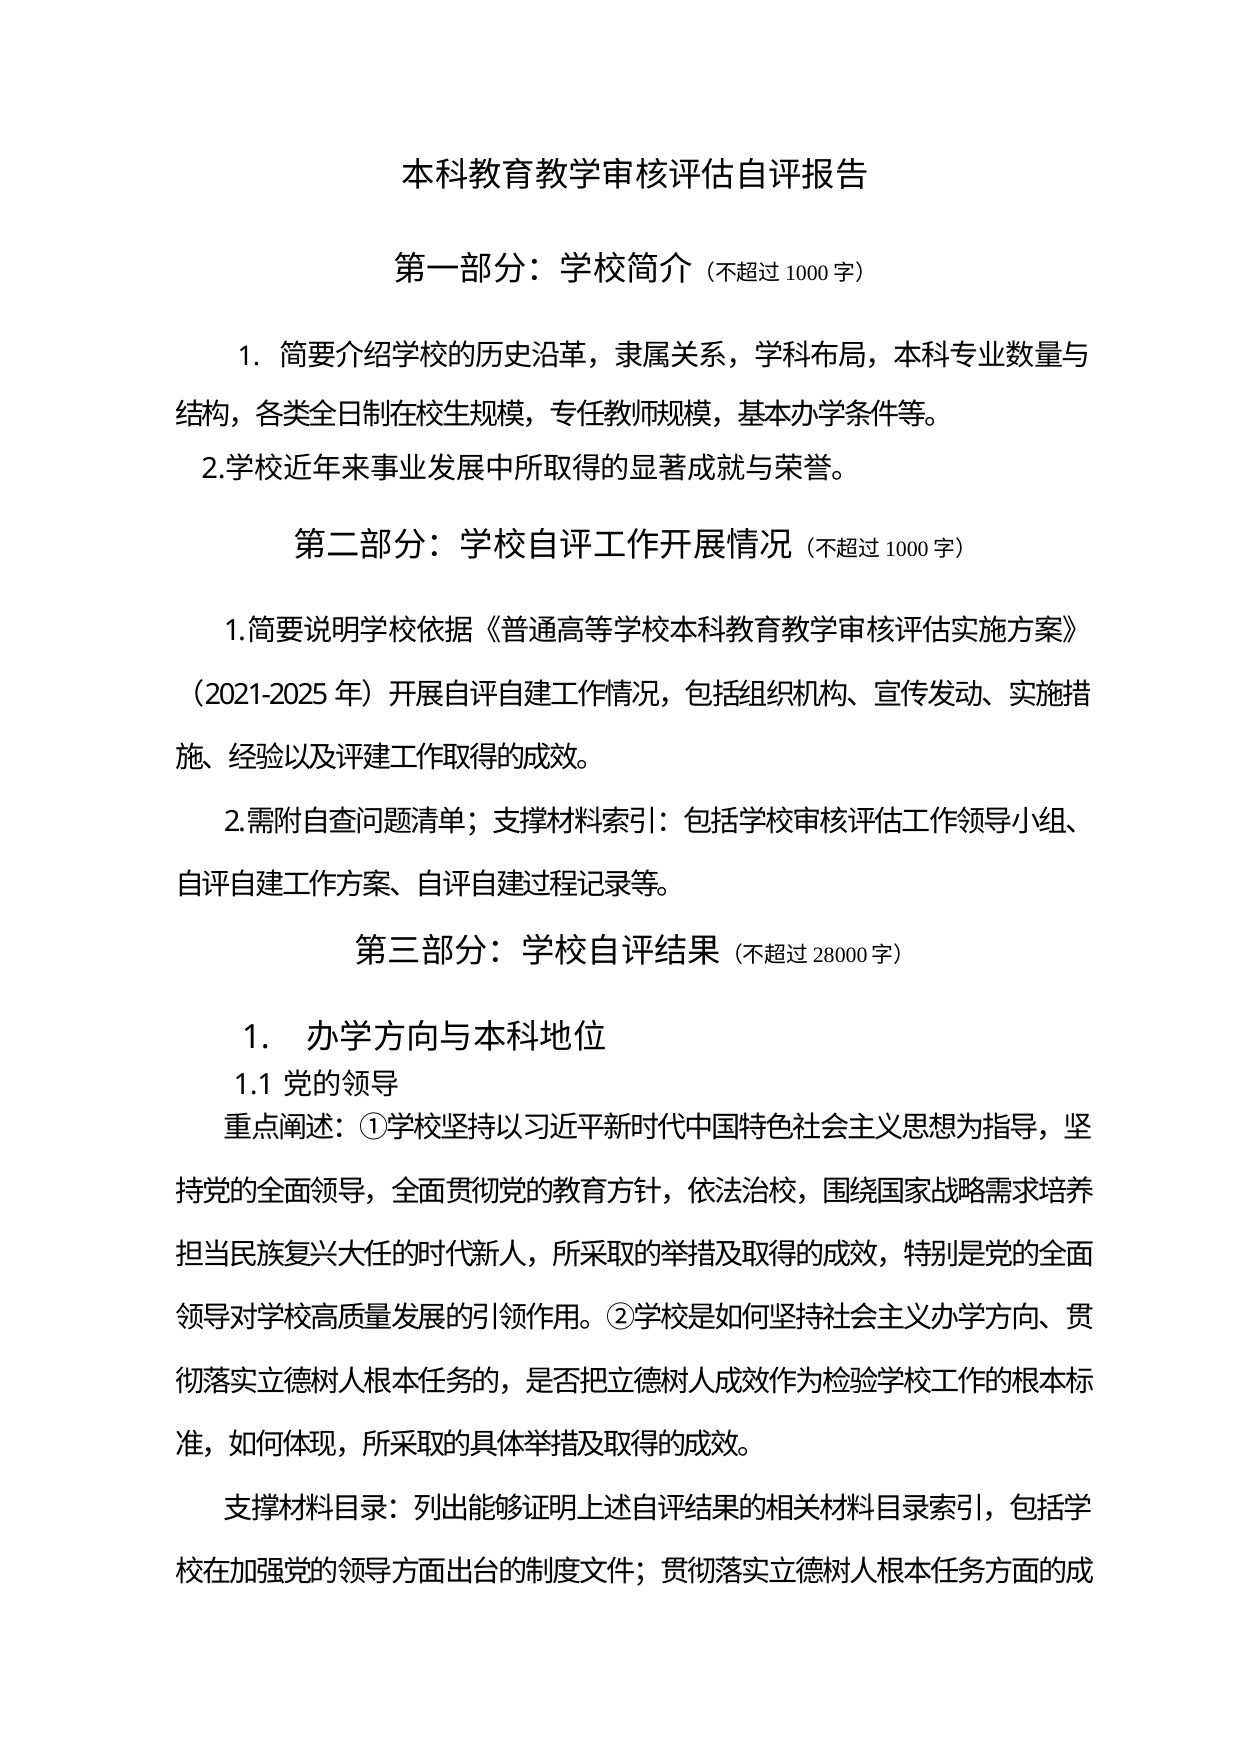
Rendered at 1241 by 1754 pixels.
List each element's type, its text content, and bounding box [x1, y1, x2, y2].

text 第一部分：学校简介（不超过1000字） [175, 242, 1094, 290]
text 2.需附自查问题清单；支撑材料索引：包括学校审核评估工作领导小组、自评自建工作方案、自评自建过程记录等。 [175, 797, 1094, 903]
text 1.简要说明学校依据《普通高等学校本科教育教学审核评估实施方案》（2021-2025年）开展自评自建工作情况，包括组织机构、宣传发动、实施措施、经验以及评建工作取得的成效。 [175, 607, 1094, 776]
list 党的领导 [175, 1058, 1094, 1104]
list 简要介绍学校的历史沿革，隶属关系，学科布局，本科专业数量与结构，各类全日制在校生规模，专任教师规模，基本办学条件等。 [175, 331, 1094, 432]
text 2.学校近年来事业发展中所取得的显著成就与荣誉。 [158, 449, 1094, 486]
text 第三部分：学校自评结果（不超过28000字） [175, 924, 1094, 972]
list 办学方向与本科地位 [175, 1012, 1094, 1058]
text 重点阐述：①学校坚持以习近平新时代中国特色社会主义思想为指导，坚持党的全面领导，全面贯彻党的教育方针，依法治校，围绕国家战略需求培养担当民族复兴大任的时代新人，所采取的举措及取得的成效，特别是党的全面领导对学校高质量发展的引领作用。②学校是如何坚持社会主义办学方向、贯彻落实立德树人根本任务的，是否把立德树人成效作为检验学校工作的根本标准，如何体现，所采取的具体举措及取得的成效。 [175, 1104, 1094, 1463]
text 第二部分：学校自评工作开展情况（不超过1000字） [175, 517, 1094, 566]
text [175, 1484, 1094, 1590]
text 本科教育教学审核评估自评报告 [175, 148, 1094, 196]
